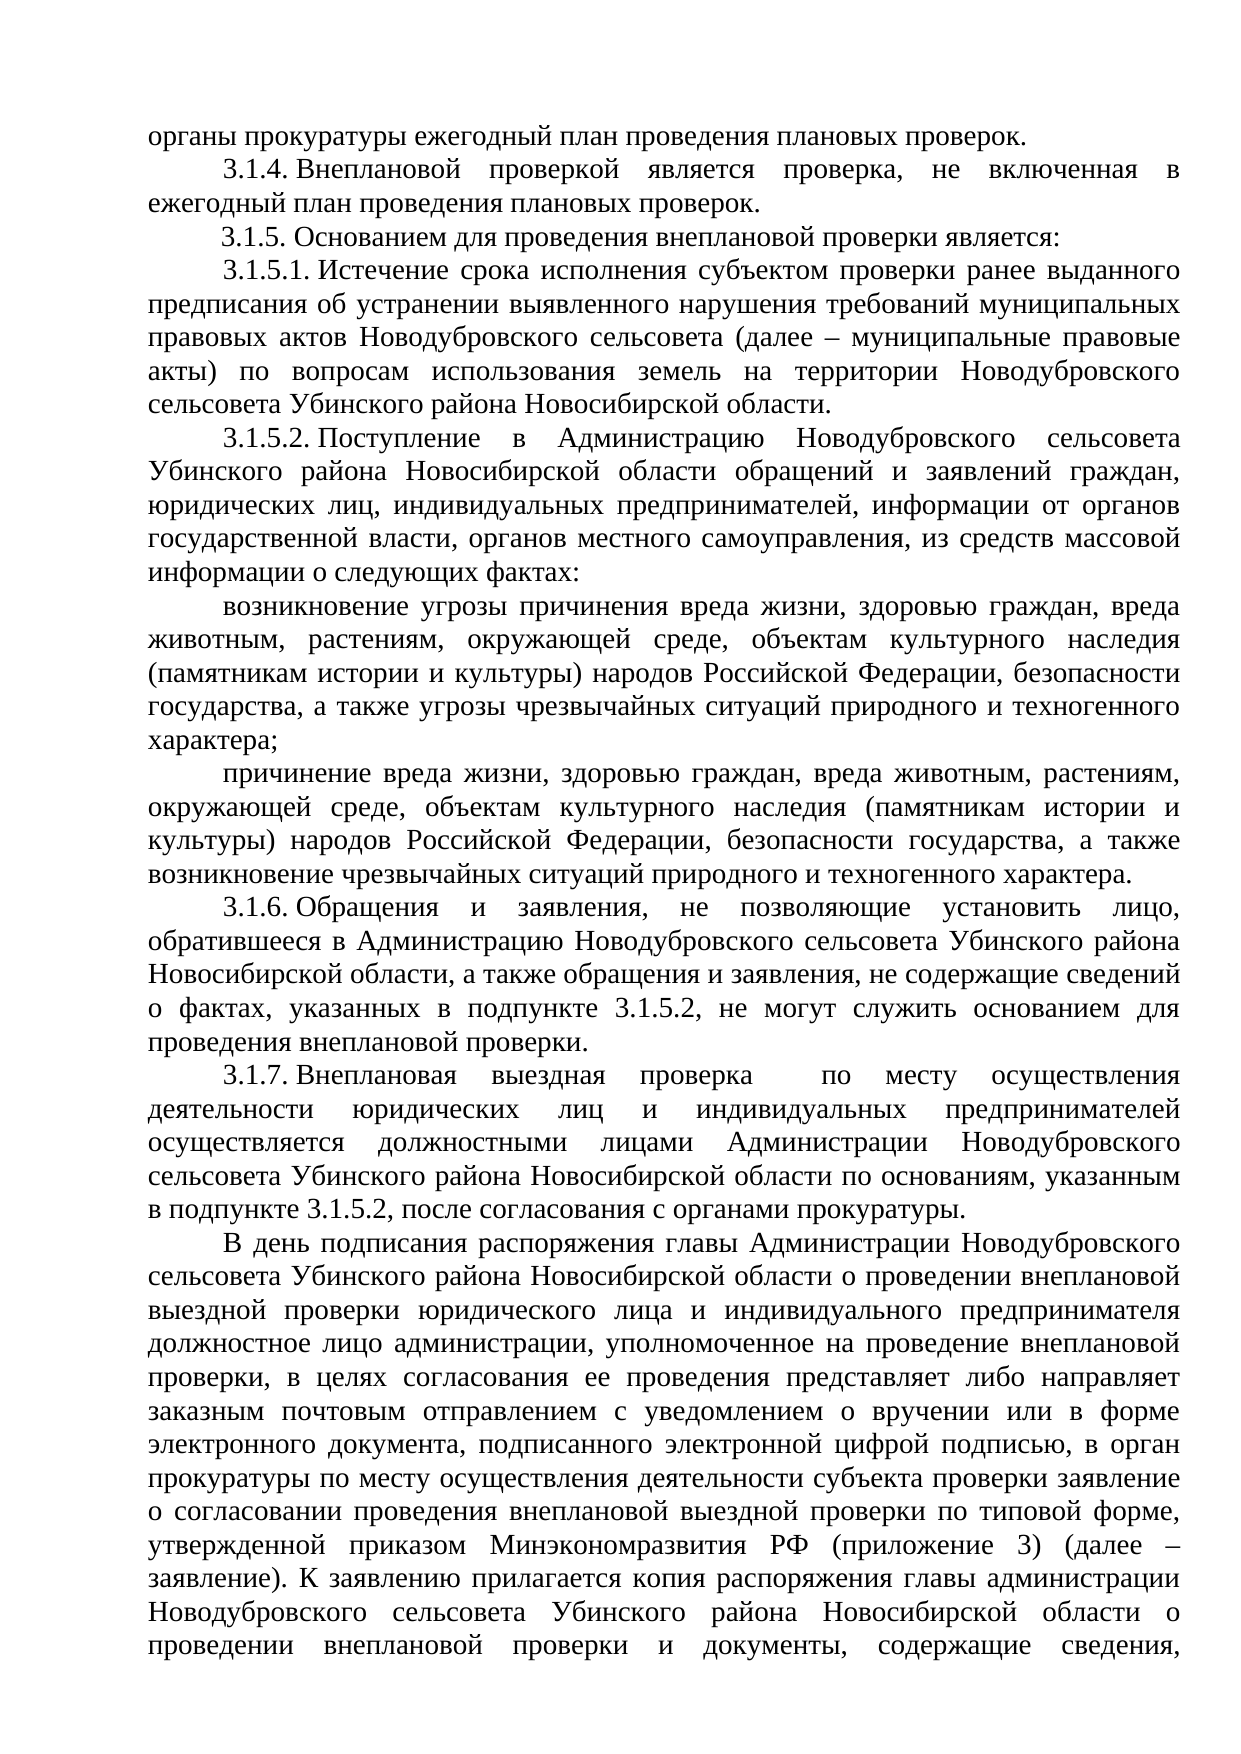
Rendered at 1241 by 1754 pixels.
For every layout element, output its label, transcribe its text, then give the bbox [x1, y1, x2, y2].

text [148, 118, 1181, 152]
text 3.1.5.2. Поступление в Администрацию Новодубровского сельсовета Убинского района Новосибирской области обращений и заявлений граждан, юридических лиц, индивидуальных предпринимателей, информации от органов государственной власти, органов местного самоуправления, из средств массовой информации о следующих фактах: [148, 420, 1181, 588]
text 3.1.4. Внеплановой проверкой является проверка, не включенная в ежегодный план проведения плановых проверок. [148, 152, 1181, 219]
text 3.1.5.1. Истечение срока исполнения субъектом проверки ранее выданного предписания об устранении выявленного нарушения требований муниципальных правовых актов Новодубровского сельсовета (далее – муниципальные правовые акты) по вопросам использования земель на территории Новодубровского сельсовета Убинского района Новосибирской области. [148, 252, 1181, 420]
text 3.1.5. Основанием для проведения внеплановой проверки является: [148, 219, 1181, 252]
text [148, 1225, 1181, 1661]
text возникновение угрозы причинения вреда жизни, здоровью граждан, вреда животным, растениям, окружающей среде, объектам культурного наследия (памятникам истории и культуры) народов Российской Федерации, безопасности государства, а также угрозы чрезвычайных ситуаций природного и техногенного характера; [148, 588, 1181, 755]
text причинение вреда жизни, здоровью граждан, вреда животным, растениям, окружающей среде, объектам культурного наследия (памятникам истории и культуры) народов Российской Федерации, безопасности государства, а также возникновение чрезвычайных ситуаций природного и техногенного характера. [148, 755, 1181, 889]
text 3.1.7. Внеплановая выездная проверка по месту осуществления деятельности юридических лиц и индивидуальных предпринимателей осуществляется должностными лицами Администрации Новодубровского сельсовета Убинского района Новосибирской области по основаниям, указанным в подпункте 3.1.5.2, после согласования с органами прокуратуры. [148, 1057, 1181, 1225]
text 3.1.6. Обращения и заявления, не позволяющие установить лицо, обратившееся в Администрацию Новодубровского сельсовета Убинского района Новосибирской области, а также обращения и заявления, не содержащие сведений о фактах, указанных в подпункте 3.1.5.2, не могут служить основанием для проведения внеплановой проверки. [148, 889, 1181, 1057]
